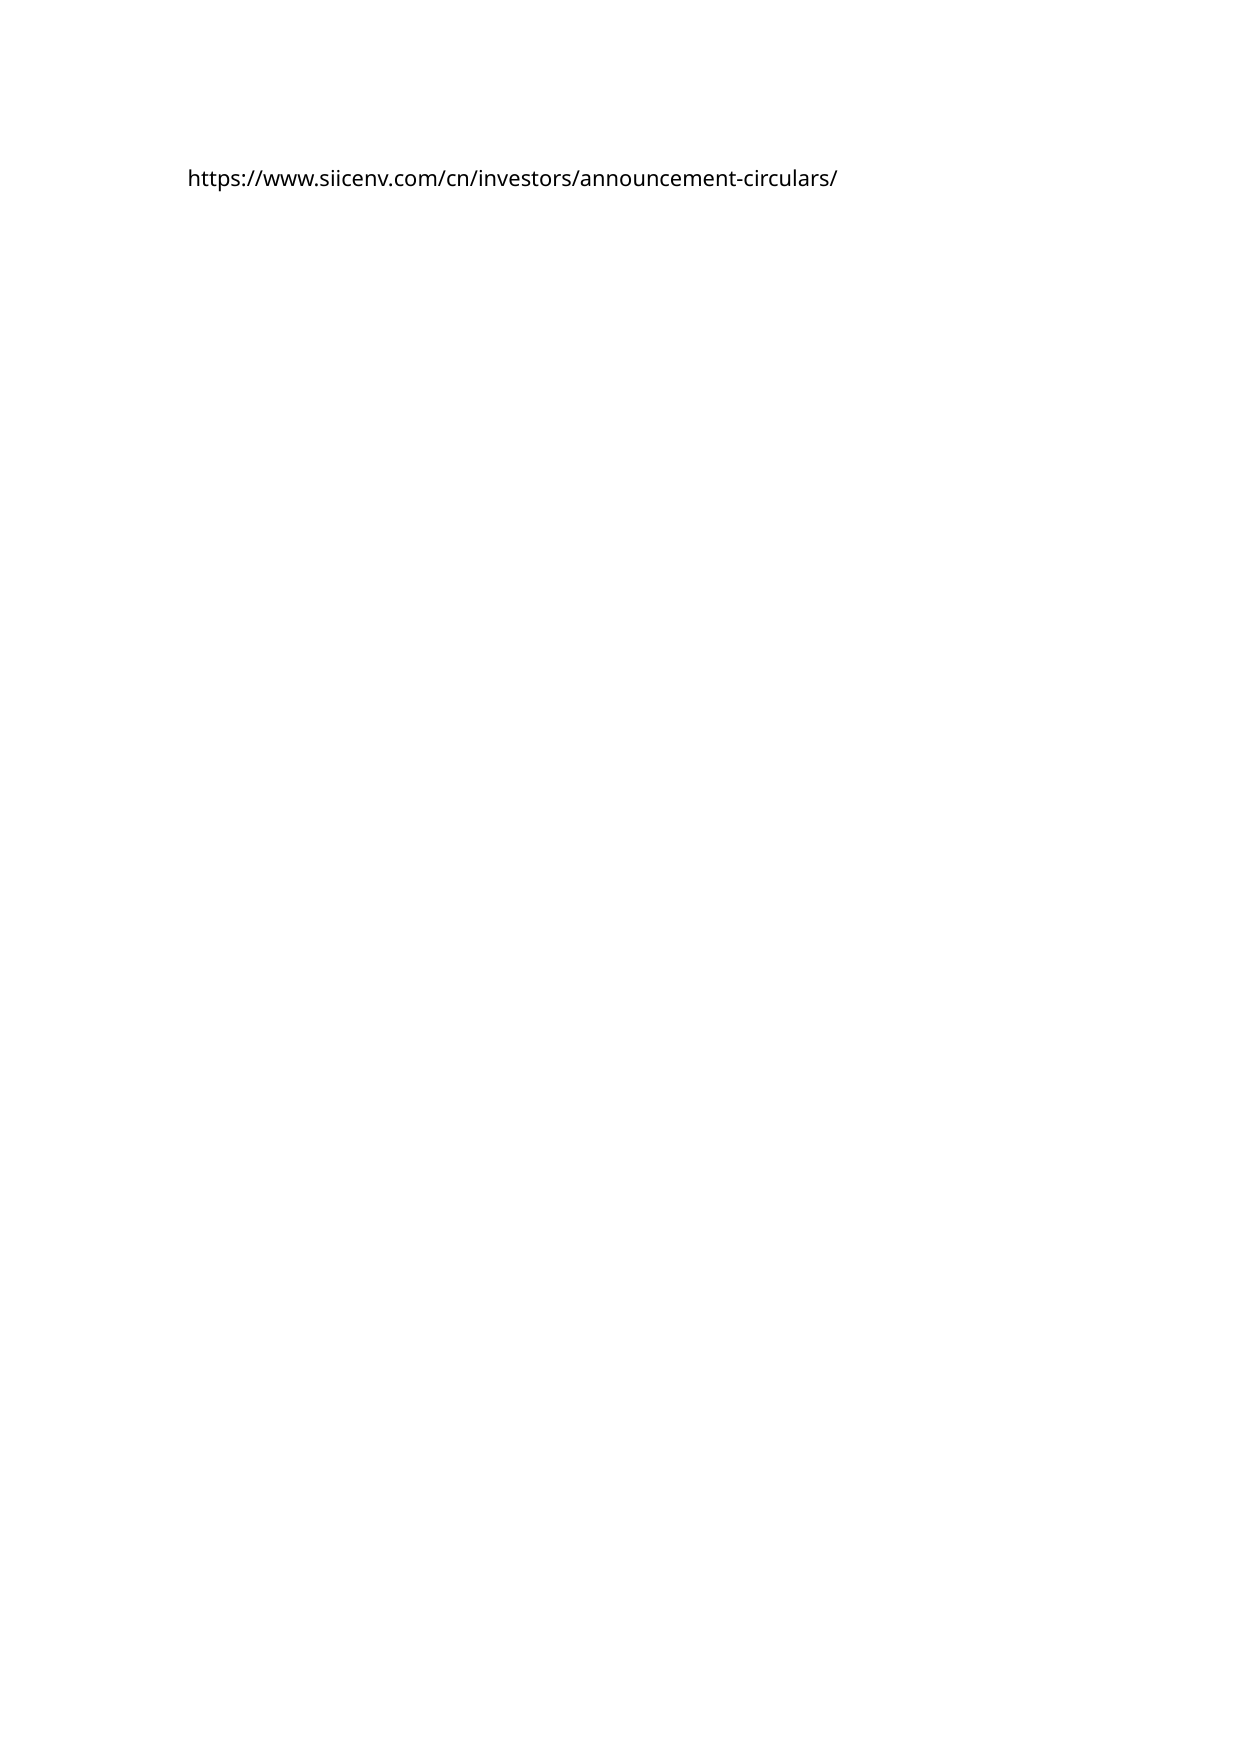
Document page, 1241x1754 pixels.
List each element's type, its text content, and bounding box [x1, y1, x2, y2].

text https://www.siicenv.com/cn/investors/announcement-circulars/ [187, 162, 1053, 194]
